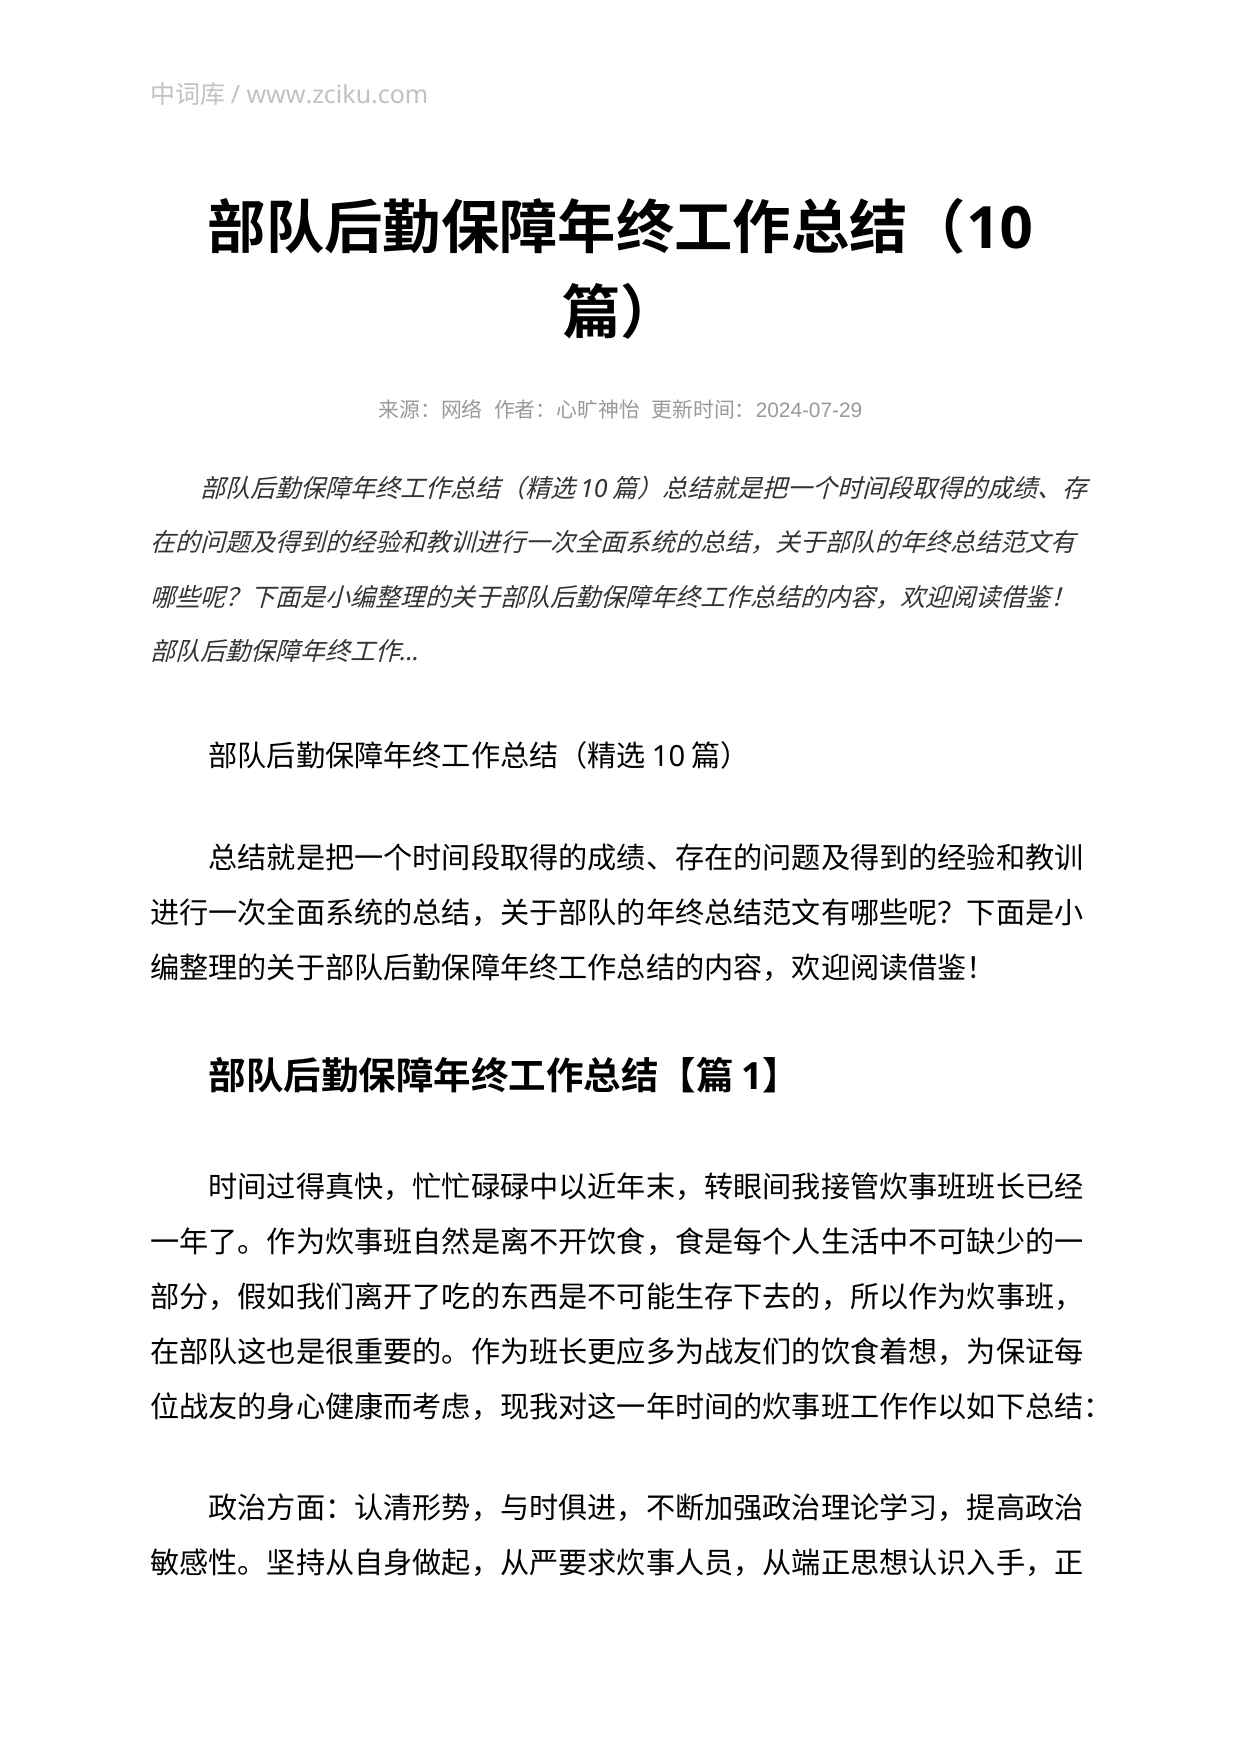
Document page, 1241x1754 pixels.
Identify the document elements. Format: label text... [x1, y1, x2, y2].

subtitle 部队后勤保障年终工作总结（10篇） [150, 181, 1090, 351]
text 来源：网络 作者：心旷神怡 更新时间：2024-07-29 [150, 397, 1090, 421]
text 时间过得真快，忙忙碌碌中以近年末，转眼间我接管炊事班班长已经一年了。作为炊事班自然是离不开饮食，食是每个人生活中不可缺少的一部分，假如我们离开了吃的东西是不可能生存下去的，所以作为炊事班，在部队这也是很重要的。作为班长更应多为战友们的饮食着想，为保证每位战友的身心健康而考虑，现我对这一年时间的炊事班工作作以如下总结： [150, 1164, 1090, 1426]
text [150, 1485, 1090, 1582]
text 部队后勤保障年终工作总结【篇1】 [150, 1046, 1090, 1101]
text 部队后勤保障年终工作总结（精选10篇）总结就是把一个时间段取得的成绩、存在的问题及得到的经验和教训进行一次全面系统的总结，关于部队的年终总结范文有哪些呢？下面是小编整理的关于部队后勤保障年终工作总结的内容，欢迎阅读借鉴！部队后勤保障年终工作... [150, 468, 1090, 668]
text 总结就是把一个时间段取得的成绩、存在的问题及得到的经验和教训进行一次全面系统的总结，关于部队的年终总结范文有哪些呢？下面是小编整理的关于部队后勤保障年终工作总结的内容，欢迎阅读借鉴！ [150, 834, 1090, 987]
text 部队后勤保障年终工作总结（精选10篇） [150, 733, 1090, 775]
